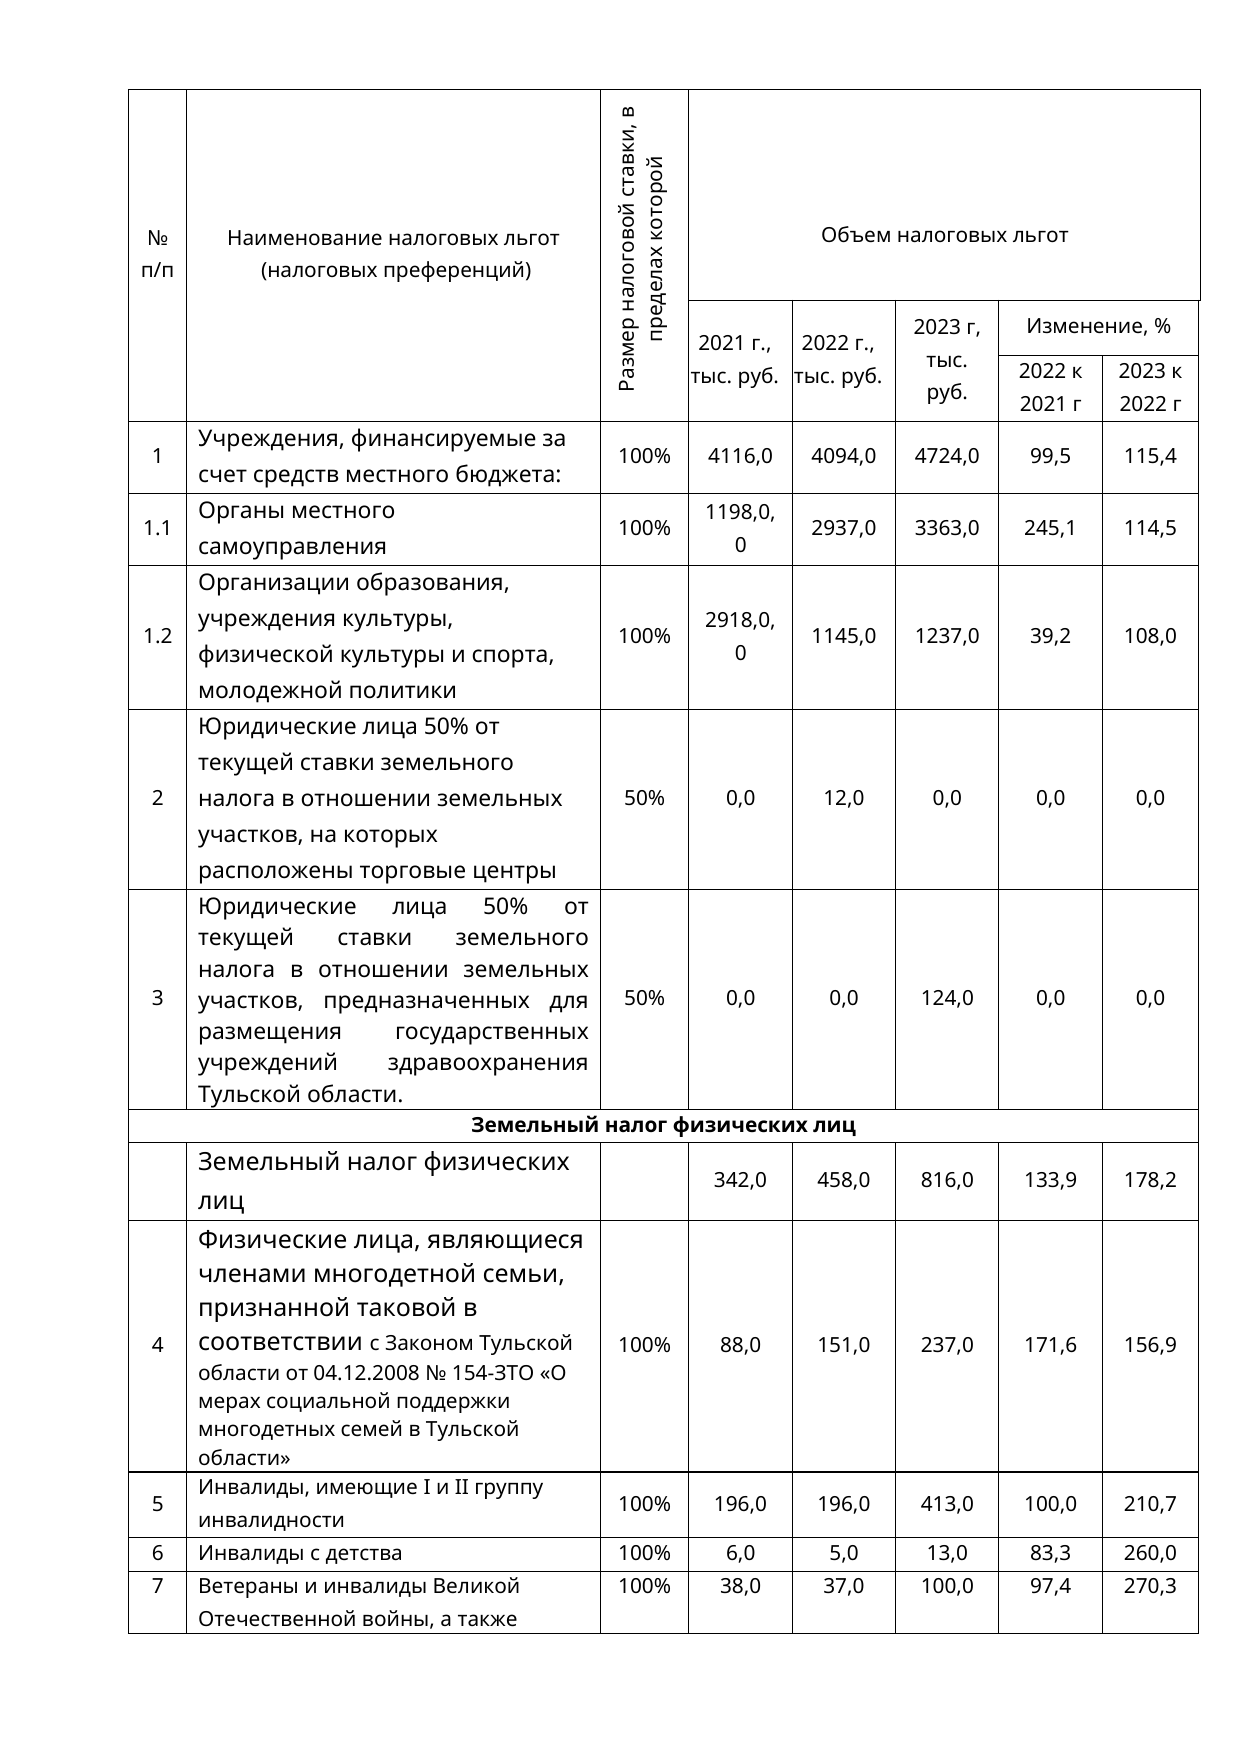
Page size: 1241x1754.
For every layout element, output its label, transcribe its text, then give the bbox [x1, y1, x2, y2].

table_cell 38,0 [689, 1572, 792, 1633]
table_cell 0,0 [689, 710, 792, 889]
table_cell Физические лица, являющиеся членами многодетной семьи, признанной таковой в соответствии с Законом Тульской области от 04.12.2008 № 154-ЗТО «О мерах социальной поддержки многодетных семей в Тульской области» [187, 1221, 600, 1471]
table_cell 100% [601, 566, 688, 709]
table_cell 5,0 [793, 1538, 895, 1571]
table_cell 156,9 [1103, 1221, 1198, 1471]
table_cell 100% [601, 1221, 688, 1471]
table_cell 210,7 [1103, 1473, 1198, 1537]
table_cell 100% [601, 1572, 688, 1633]
table_cell 6 [129, 1538, 186, 1571]
table_cell Органы местного самоуправления [187, 494, 600, 565]
table_cell 260,0 [1103, 1538, 1198, 1571]
table_cell 342,0 [689, 1143, 792, 1220]
table_cell 2918,0,0 [689, 566, 792, 709]
table_cell 97,4 [999, 1572, 1102, 1633]
table_cell 4 [129, 1221, 186, 1471]
table_cell 0,0 [999, 710, 1102, 889]
table_cell 13,0 [896, 1538, 998, 1571]
table_cell 4724,0 [896, 422, 998, 493]
table_cell 245,1 [999, 494, 1102, 565]
table_cell 1198,0,0 [689, 494, 792, 565]
table_cell 0,0 [1103, 890, 1198, 1109]
table_cell 100% [601, 494, 688, 565]
table_cell 0,0 [999, 890, 1102, 1109]
table_cell Земельный налог физических лиц [129, 1110, 1198, 1142]
table_cell 2022 г., тыс. руб. [793, 301, 895, 421]
table_cell 6,0 [689, 1538, 792, 1571]
table_cell 50% [601, 710, 688, 889]
table_cell 5 [129, 1473, 186, 1537]
table_header № п/п [129, 90, 186, 421]
table_cell 2023 г, тыс. руб. [896, 301, 998, 421]
table_cell 50% [601, 890, 688, 1109]
table_cell 2 [129, 710, 186, 889]
table_cell 1.1 [129, 494, 186, 565]
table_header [187, 90, 600, 421]
table_cell 3 [129, 890, 186, 1109]
table_cell 0,0 [1103, 710, 1198, 889]
table_cell 178,2 [1103, 1143, 1198, 1220]
table_cell 108,0 [1103, 566, 1198, 709]
table_cell 0,0 [896, 710, 998, 889]
table_cell 3363,0 [896, 494, 998, 565]
table_cell 0,0 [689, 890, 792, 1109]
table_cell 0,0 [793, 890, 895, 1109]
table_cell 196,0 [793, 1473, 895, 1537]
table_cell 39,2 [999, 566, 1102, 709]
table_cell [129, 1143, 186, 1220]
table_cell 100% [601, 422, 688, 493]
table_cell 2021 г., тыс. руб. [689, 301, 792, 421]
table_cell 151,0 [793, 1221, 895, 1471]
table_cell Инвалиды, имеющие I и II группу инвалидности [187, 1473, 600, 1537]
table_cell 1 [129, 422, 186, 493]
table_cell 413,0 [896, 1473, 998, 1537]
table_cell 2937,0 [793, 494, 895, 565]
table_cell 816,0 [896, 1143, 998, 1220]
table_cell 133,9 [999, 1143, 1102, 1220]
table_cell Учреждения, финансируемые за счет средств местного бюджета: [187, 422, 600, 493]
table_cell Изменение, % [999, 301, 1198, 355]
table_cell Юридические лица 50% от текущей ставки земельного налога в отношении земельных участков, предназначенных для размещения государственных учреждений здравоохранения Тульской области. [187, 890, 600, 1109]
table_cell 270,3 [1103, 1572, 1198, 1633]
table_cell 100,0 [999, 1473, 1102, 1537]
table_cell Земельный налог физических лиц [187, 1143, 600, 1220]
table_cell 114,5 [1103, 494, 1198, 565]
table_cell 124,0 [896, 890, 998, 1109]
table_cell 2022 к 2021 г [999, 356, 1102, 421]
table_cell [601, 1143, 688, 1220]
table_cell 12,0 [793, 710, 895, 889]
table_cell 83,3 [999, 1538, 1102, 1571]
table_cell Ветераны и инвалиды Великой Отечественной войны, а также ветераны и инвалиды боевых действий [187, 1572, 600, 1633]
table_cell Инвалиды с детства [187, 1538, 600, 1571]
table_cell 115,4 [1103, 422, 1198, 493]
table_cell 100,0 [896, 1572, 998, 1633]
table_cell 458,0 [793, 1143, 895, 1220]
table_header Объем налоговых льгот [689, 90, 1200, 299]
table_cell 99,5 [999, 422, 1102, 493]
table_cell 1237,0 [896, 566, 998, 709]
table_cell 1.2 [129, 566, 186, 709]
table_cell 100% [601, 1538, 688, 1571]
table_cell 171,6 [999, 1221, 1102, 1471]
table_cell 2023 к 2022 г [1103, 356, 1198, 421]
table_cell 88,0 [689, 1221, 792, 1471]
table_cell 100% [601, 1473, 688, 1537]
table_cell Юридические лица 50% от текущей ставки земельного налога в отношении земельных участков, на которых расположены торговые центры [187, 710, 600, 889]
table_cell Организации образования, учреждения культуры, физической культуры и спорта, молодежной политики [187, 566, 600, 709]
table_cell 237,0 [896, 1221, 998, 1471]
table_cell 4094,0 [793, 422, 895, 493]
table_cell 7 [129, 1572, 186, 1633]
table_cell 1145,0 [793, 566, 895, 709]
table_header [601, 90, 688, 421]
table_cell 37,0 [793, 1572, 895, 1633]
table_cell 196,0 [689, 1473, 792, 1537]
table_cell 4116,0 [689, 422, 792, 493]
